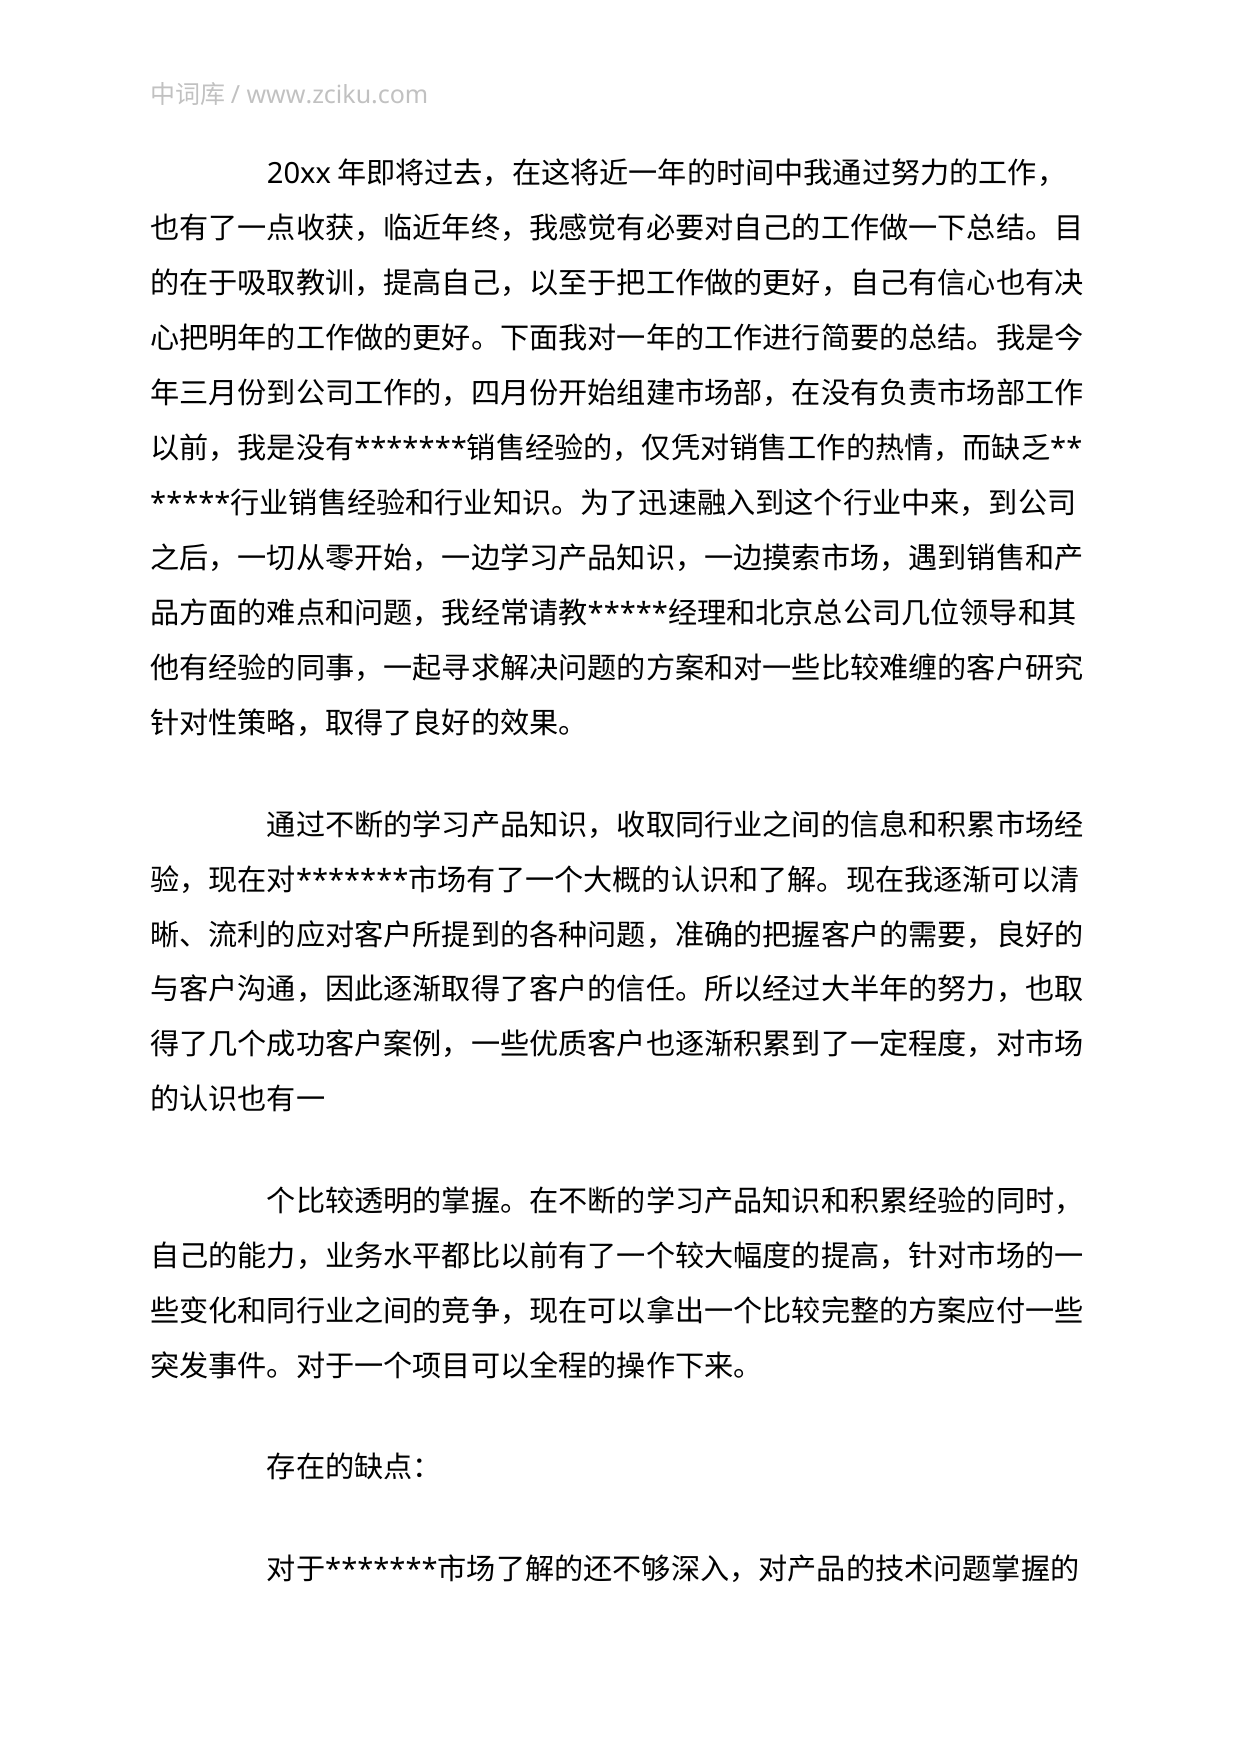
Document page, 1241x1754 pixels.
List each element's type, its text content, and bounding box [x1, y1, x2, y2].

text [150, 1546, 1090, 1588]
text 20xx年即将过去，在这将近一年的时间中我通过努力的工作，也有了一点收获，临近年终，我感觉有必要对自己的工作做一下总结。目的在于吸取教训，提高自己，以至于把工作做的更好，自己有信心也有决心把明年的工作做的更好。下面我对一年的工作进行简要的总结。我是今年三月份到公司工作的，四月份开始组建市场部，在没有负责市场部工作以前，我是没有*******销售经验的，仅凭对销售工作的热情，而缺乏*******行业销售经验和行业知识。为了迅速融入到这个行业中来，到公司之后，一切从零开始，一边学习产品知识，一边摸索市场，遇到销售和产品方面的难点和问题，我经常请教*****经理和北京总公司几位领导和其他有经验的同事，一起寻求解决问题的方案和对一些比较难缠的客户研究针对性策略，取得了良好的效果。 [150, 150, 1090, 742]
text 通过不断的学习产品知识，收取同行业之间的信息和积累市场经验，现在对*******市场有了一个大概的认识和了解。现在我逐渐可以清晰、流利的应对客户所提到的各种问题，准确的把握客户的需要，良好的与客户沟通，因此逐渐取得了客户的信任。所以经过大半年的努力，也取得了几个成功客户案例，一些优质客户也逐渐积累到了一定程度，对市场的认识也有一 [150, 801, 1090, 1118]
text 个比较透明的掌握。在不断的学习产品知识和积累经验的同时，自己的能力，业务水平都比以前有了一个较大幅度的提高，针对市场的一些变化和同行业之间的竞争，现在可以拿出一个比较完整的方案应付一些突发事件。对于一个项目可以全程的操作下来。 [150, 1177, 1090, 1384]
text 存在的缺点： [150, 1444, 1090, 1486]
